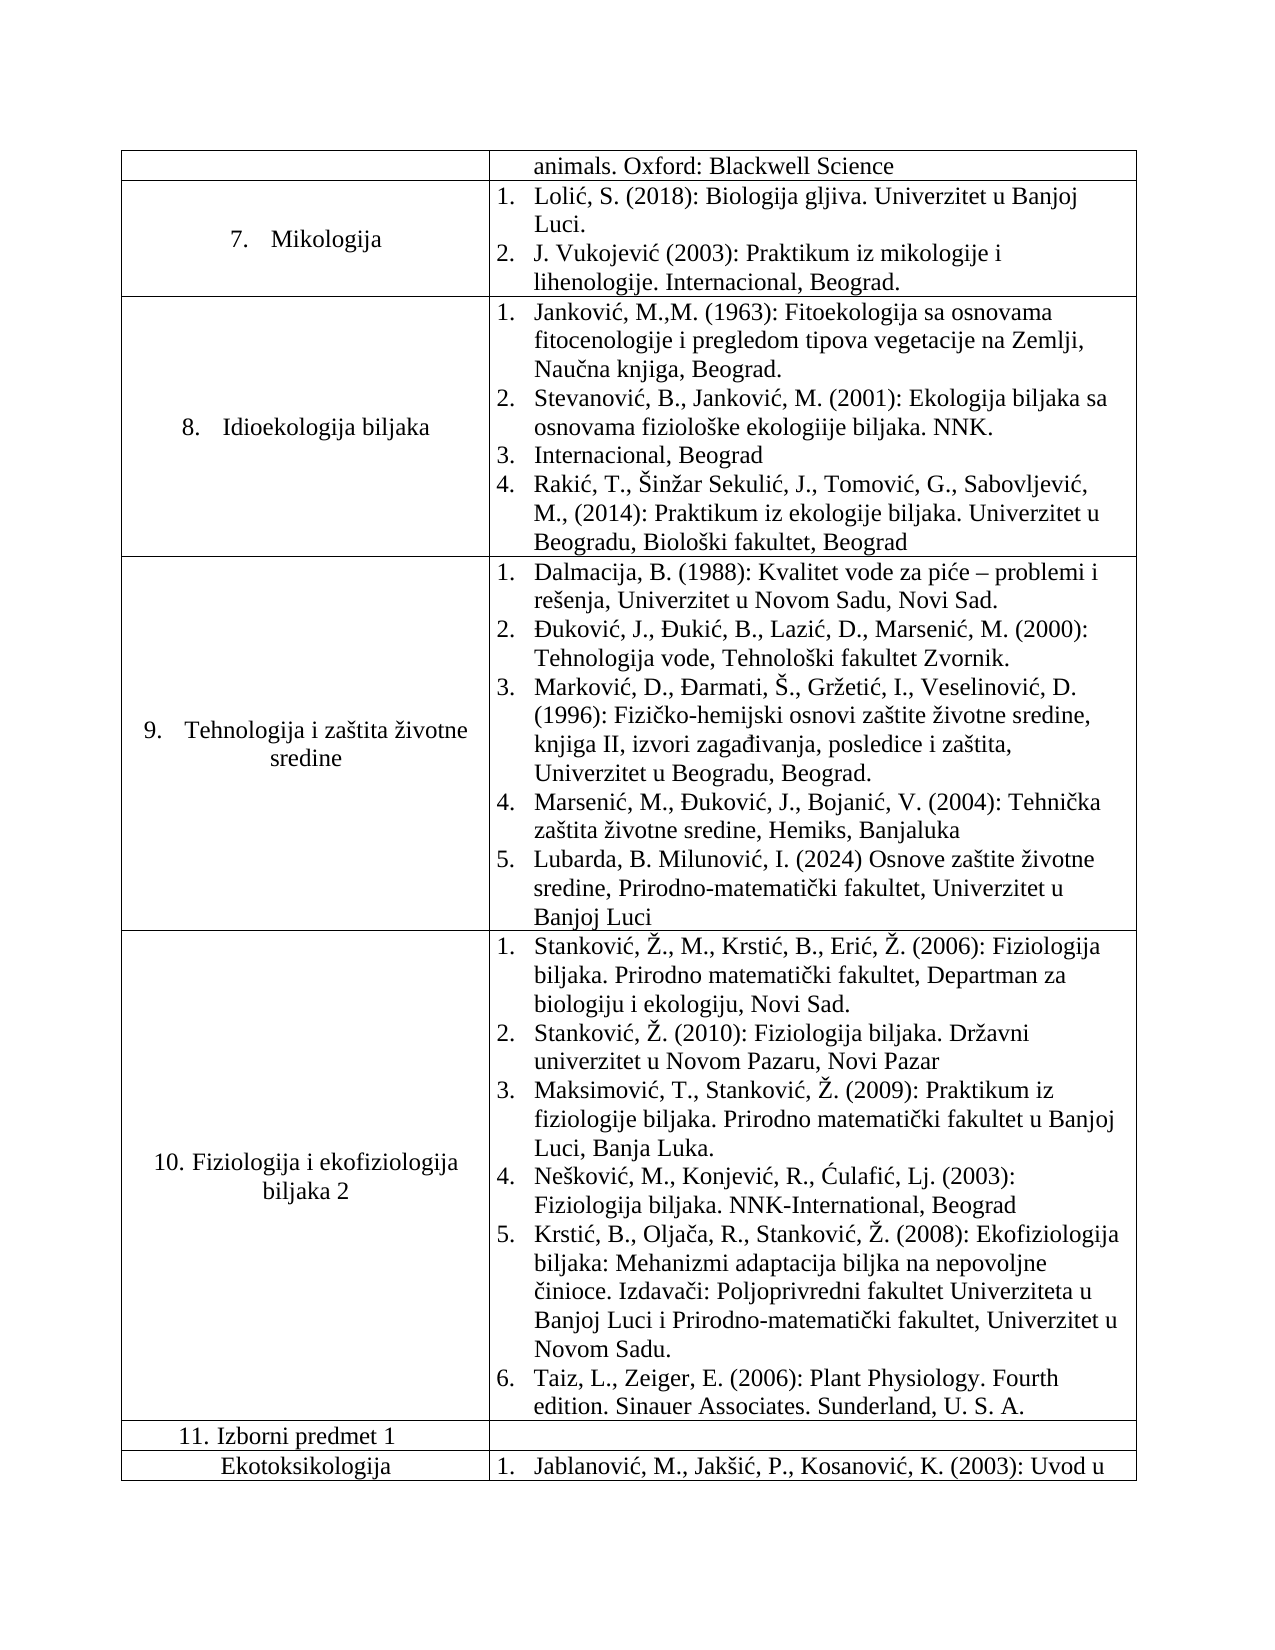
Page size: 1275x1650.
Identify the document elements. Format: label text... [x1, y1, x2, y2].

table_cell Ekotoksikologija [122, 1451, 489, 1480]
table_cell 11. Izborni predmet 1 [122, 1421, 489, 1450]
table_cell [490, 151, 1136, 180]
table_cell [490, 1451, 1136, 1480]
table_cell 9. Tehnologija i zaštita životne sredine [122, 557, 489, 930]
table_cell 7. Mikologija [122, 181, 489, 296]
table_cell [122, 151, 489, 180]
table_cell Janković, M.,M. (1963): Fitoekologija sa osnovama fitocenologije i pregledom tipova vegetacije na Zemlji, Naučna knjiga, Beograd. Stevanović, B., Janković, M. (2001): Ekologija biljaka sa osnovama fiziološke ekologiije biljaka. NNK. Internacional, Beograd Rakić, T., Šinžar Sekulić, J., Tomović, G., Sabovljević, M., (2014): Praktikum iz ekologije biljaka. Univerzitet u Beogradu, Biološki fakultet, Beograd [490, 297, 1136, 556]
table_cell 10. Fiziologija i ekofiziologija biljaka 2 [122, 931, 489, 1420]
table_cell Stanković, Ž., M., Krstić, B., Erić, Ž. (2006): Fiziologija biljaka. Prirodno matematički fakultet, Departman za biologiju i ekologiju, Novi Sad. Stanković, Ž. (2010): Fiziologija biljaka. Državni univerzitet u Novom Pazaru, Novi Pazar Maksimović, T., Stanković, Ž. (2009): Praktikum iz fiziologije biljaka. Prirodno matematički fakultet u Banjoj Luci, Banja Luka. Nešković, M., Konjević, R., Ćulafić, Lj. (2003): Fiziologija biljaka. NNK-International, Beograd Krstić, B., Oljača, R., Stanković, Ž. (2008): Ekofiziologija biljaka: Mehanizmi adaptacija biljka na nepovoljne činioce. Izdavači: Poljoprivredni fakultet Univerziteta u Banjoj Luci i Prirodno-matematički fakultet, Univerzitet u Novom Sadu. Taiz, L., Zeiger, E. (2006): Plant Physiology. Fourth edition. Sinauer Associates. Sunderland, U. S. A. [490, 931, 1136, 1420]
table_cell [490, 1421, 1136, 1450]
table_cell Lolić, S. (2018): Biologija gljiva. Univerzitet u Banjoj Luci. J. Vukojević (2003): Praktikum iz mikologije i lihenologije. Internacional, Beograd. [490, 181, 1136, 296]
table_cell Dalmacija, B. (1988): Kvalitet vode za piće – problemi i rešenja, Univerzitet u Novom Sadu, Novi Sad. Đuković, J., Đukić, B., Lazić, D., Marsenić, M. (2000): Tehnologija vode, Tehnološki fakultet Zvornik. Marković, D., Đarmati, Š., Gržetić, I., Veselinović, D. (1996): Fizičko-hemijski osnovi zaštite životne sredine, knjiga II, izvori zagađivanja, posledice i zaštita, Univerzitet u Beogradu, Beograd. Marsenić, M., Đuković, J., Bojanić, V. (2004): Tehnička zaštita životne sredine, Hemiks, Banjaluka Lubarda, B. Milunović, I. (2024) Osnove zaštite životne sredine, Prirodno-matematički fakultet, Univerzitet u Banjoj Luci [490, 557, 1136, 930]
table_cell 8. Idioekologija biljaka [122, 297, 489, 556]
